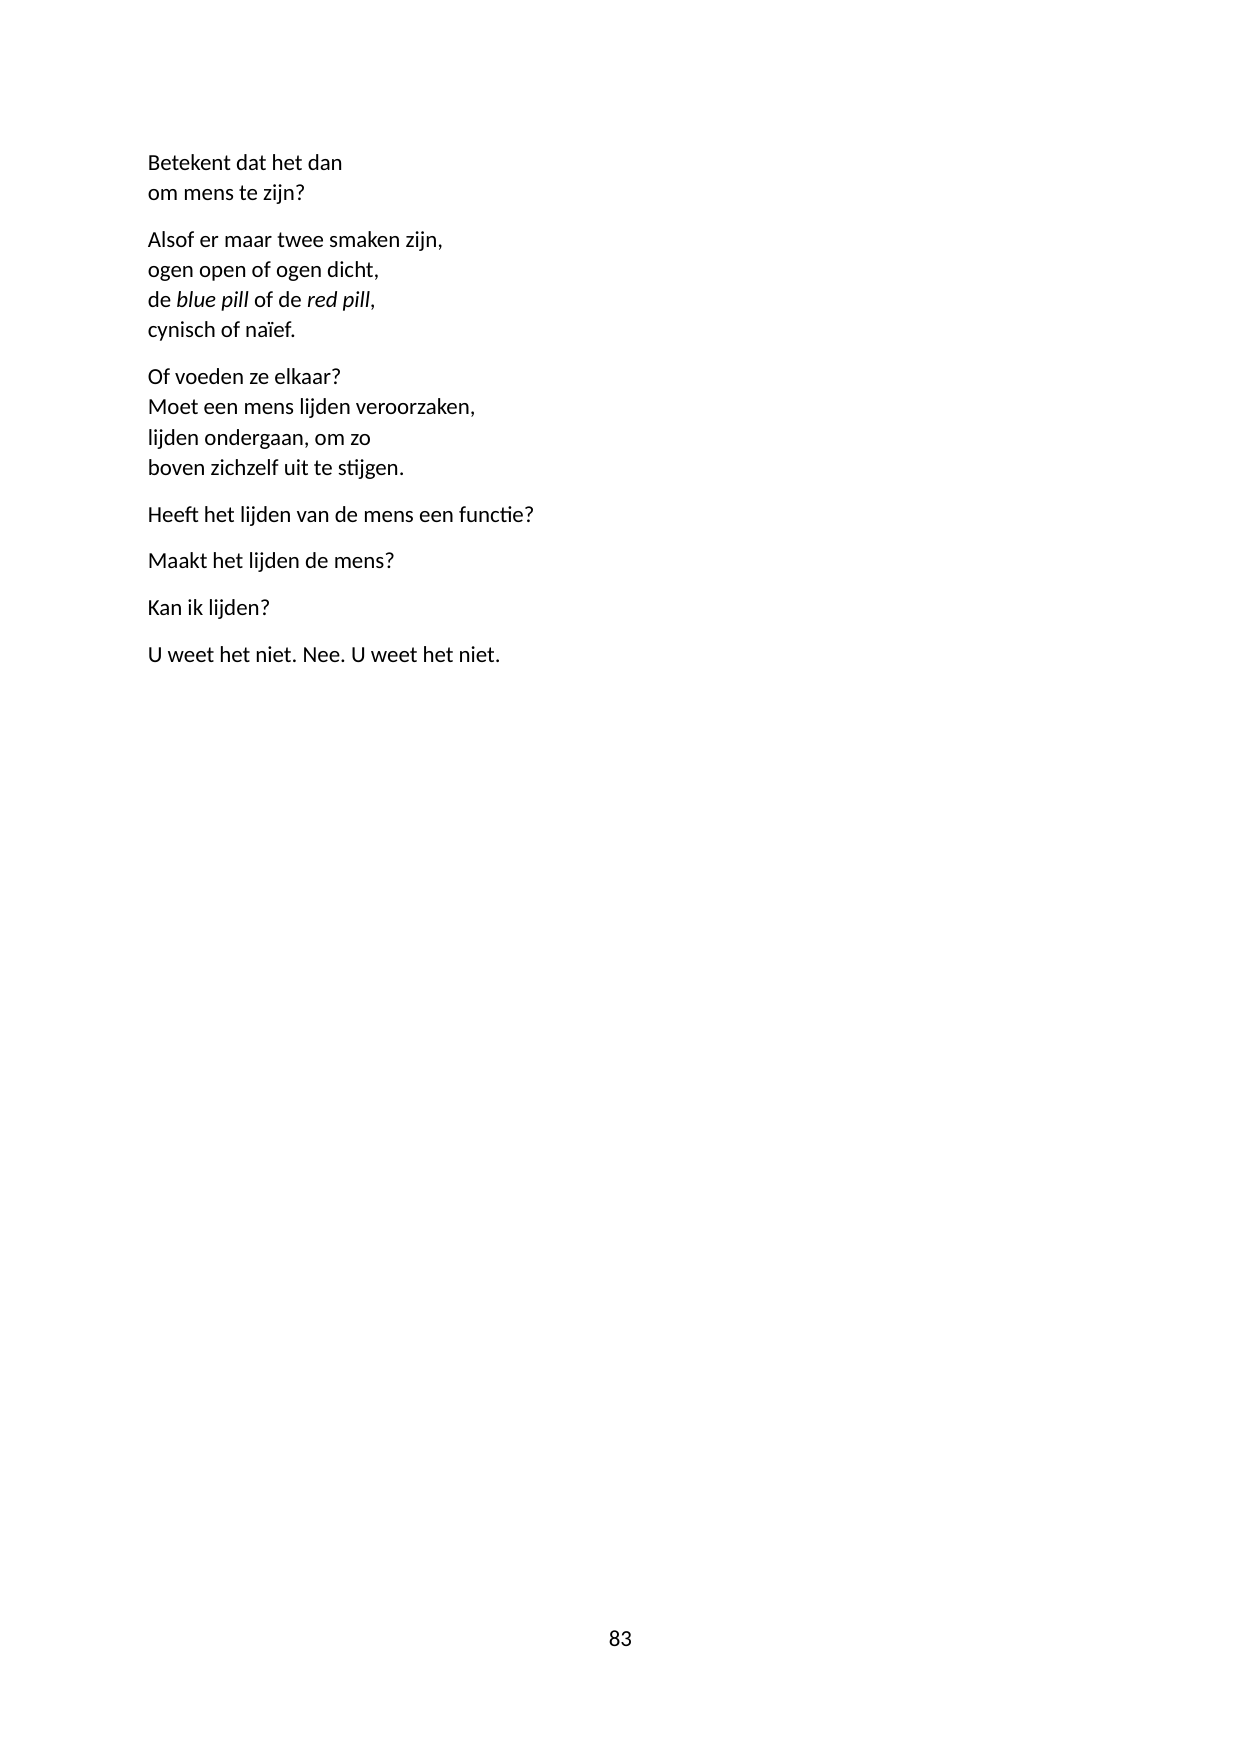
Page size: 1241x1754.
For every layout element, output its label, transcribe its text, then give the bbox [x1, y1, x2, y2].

text Maakt het lijden de mens? [148, 547, 1093, 574]
text U weet het niet. Nee. U weet het niet. [148, 640, 1093, 668]
text Heeft het lijden van de mens een functie? [148, 500, 1093, 528]
text Of voeden ze elkaar? Moet een mens lijden veroorzaken, lijden ondergaan, om zo boven zichzelf uit te stijgen. [148, 362, 1093, 481]
text Alsof er maar twee smaken zijn, ogen open of ogen dicht, de blue pill of de red pill, cynisch of naïef. [148, 225, 1093, 343]
text Betekent dat het dan om mens te zijn? [148, 148, 1093, 206]
text Kan ik lijden? [148, 593, 1093, 621]
